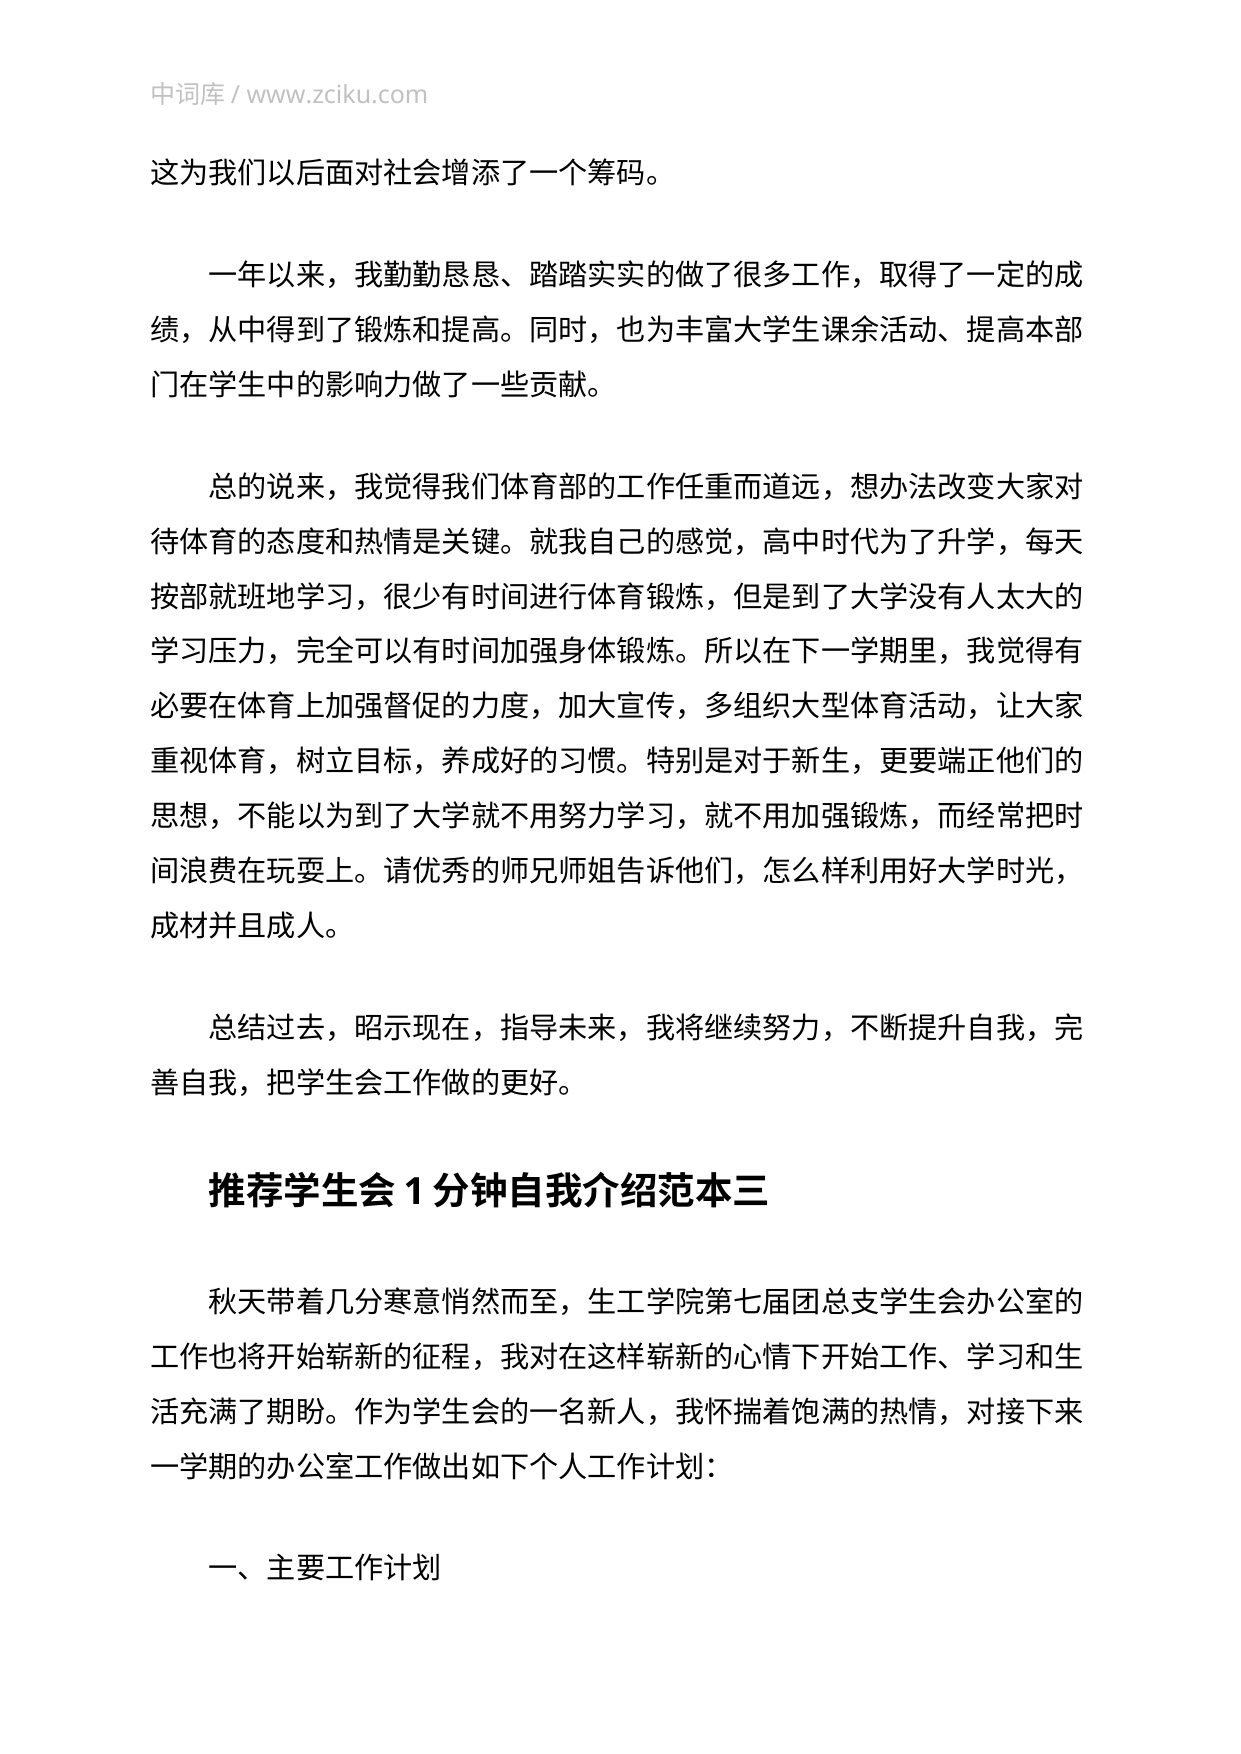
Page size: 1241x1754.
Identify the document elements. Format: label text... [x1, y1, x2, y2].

text 秋天带着几分寒意悄然而至，生工学院第七届团总支学生会办公室的工作也将开始崭新的征程，我对在这样崭新的心情下开始工作、学习和生活充满了期盼。作为学生会的一名新人，我怀揣着饱满的热情，对接下来一学期的办公室工作做出如下个人工作计划： [150, 1278, 1090, 1486]
text 推荐学生会1分钟自我介绍范本三 [150, 1161, 1090, 1215]
text 一年以来，我勤勤恳恳、踏踏实实的做了很多工作，取得了一定的成绩，从中得到了锻炼和提高。同时，也为丰富大学生课余活动、提高本部门在学生中的影响力做了一些贡献。 [150, 252, 1090, 404]
text 总的说来，我觉得我们体育部的工作任重而道远，想办法改变大家对待体育的态度和热情是关键。就我自己的感觉，高中时代为了升学，每天按部就班地学习，很少有时间进行体育锻炼，但是到了大学没有人太大的学习压力，完全可以有时间加强身体锻炼。所以在下一学期里，我觉得有必要在体育上加强督促的力度，加大宣传，多组织大型体育活动，让大家重视体育，树立目标，养成好的习惯。特别是对于新生，更要端正他们的思想，不能以为到了大学就不用努力学习，就不用加强锻炼，而经常把时间浪费在玩耍上。请优秀的师兄师姐告诉他们，怎么样利用好大学时光，成材并且成人。 [150, 463, 1090, 945]
text 一、主要工作计划 [150, 1545, 1090, 1587]
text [150, 150, 1090, 192]
text 总结过去，昭示现在，指导未来，我将继续努力，不断提升自我，完善自我，把学生会工作做的更好。 [150, 1004, 1090, 1101]
